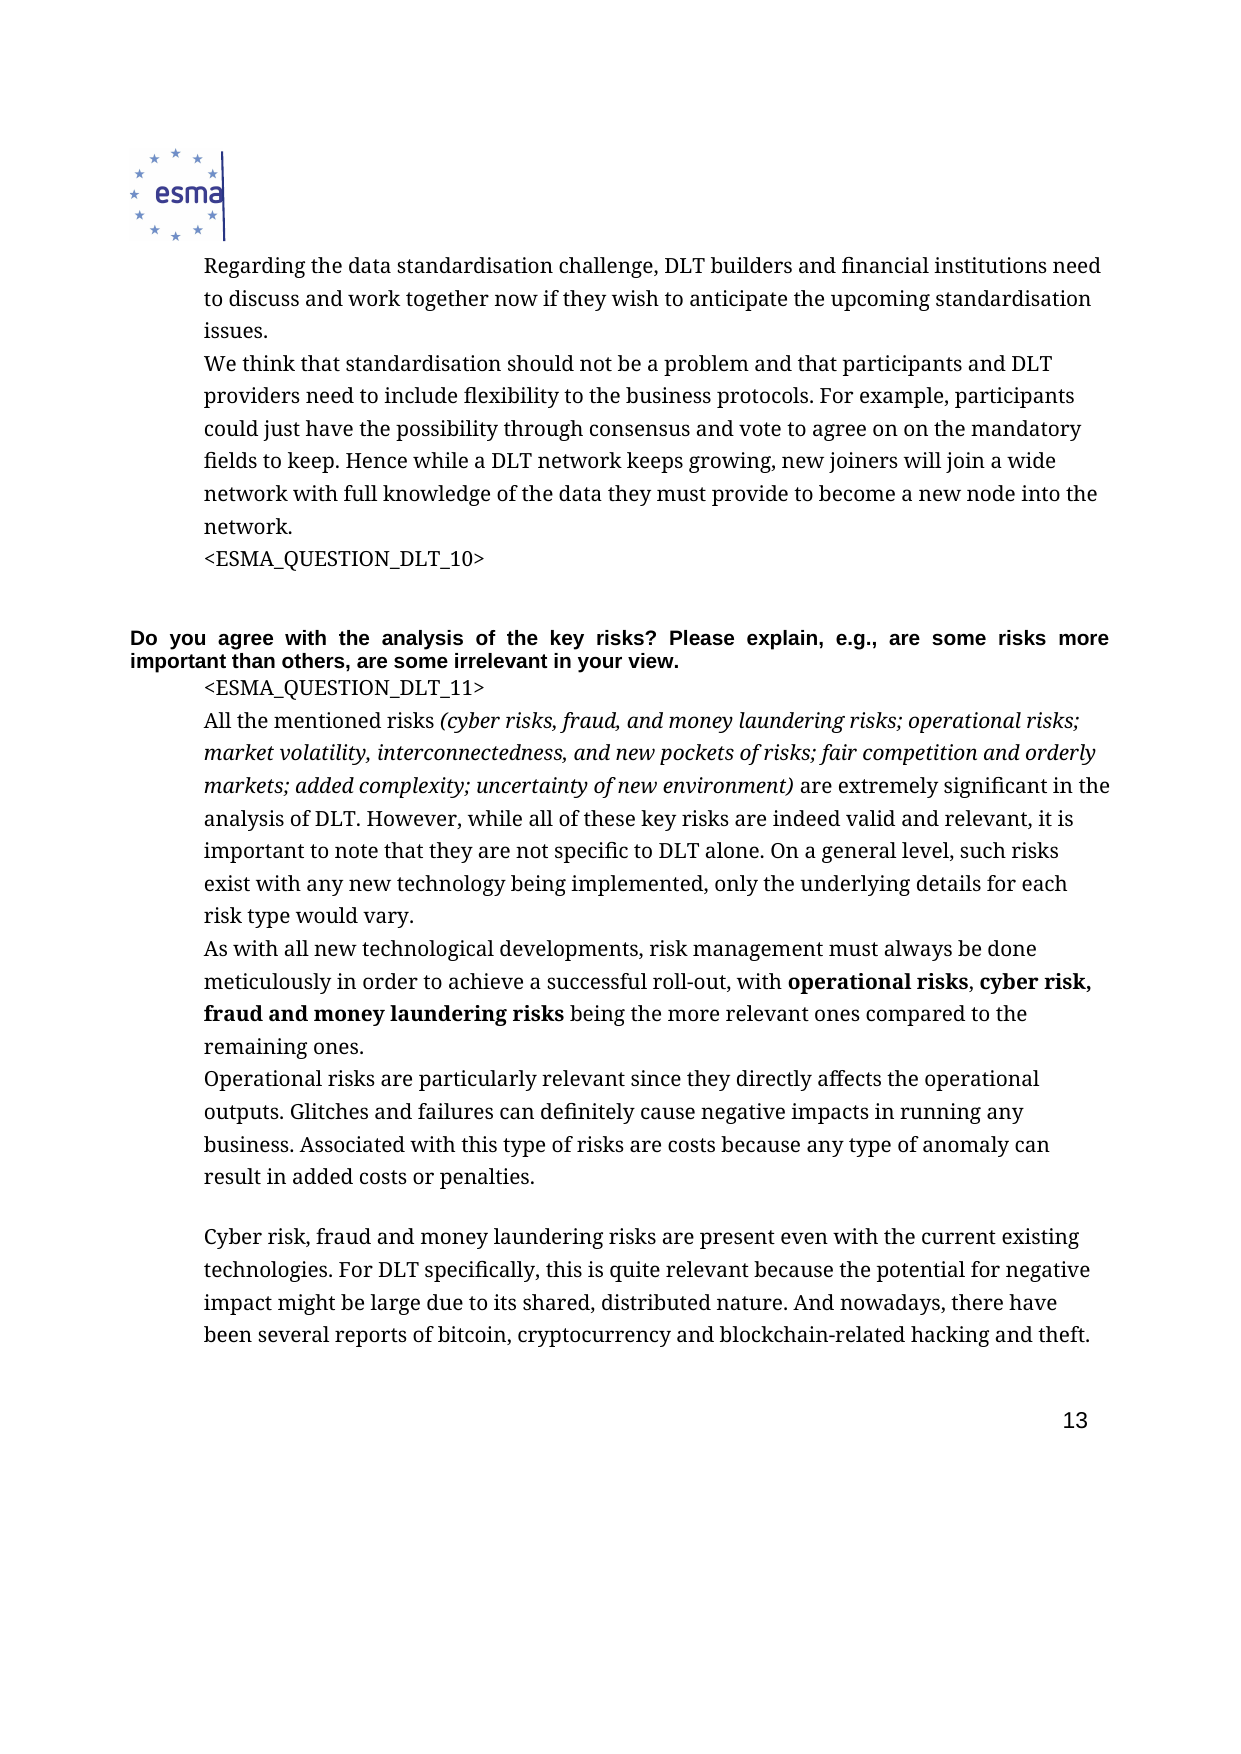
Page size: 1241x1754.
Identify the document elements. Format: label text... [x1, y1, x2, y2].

text All the mentioned risks (cyber risks, fraud, and money laundering risks; operational risks; market volatility, interconnectedness, and new pockets of risks; fair competition and orderly markets; added complexity; uncertainty of new environment) are extremely significant in the analysis of DLT. However, while all of these key risks are indeed valid and relevant, it is important to note that they are not specific to DLT alone. On a general level, such risks exist with any new technology being implemented, only the underlying details for each risk type would vary. [204, 706, 1110, 930]
text <ESMA_QUESTION_DLT_10> [204, 544, 1110, 573]
text Operational risks are particularly relevant since they directly affects the operational outputs. Glitches and failures can definitely cause negative impacts in running any business. Associated with this type of risks are costs because any type of anomaly can result in added costs or penalties. [204, 1064, 1110, 1191]
subtitle Do you agree with the analysis of the key risks? Please explain, e.g., are some risks more important than others, are some irrelevant in your view. [130, 625, 1110, 673]
text <ESMA_QUESTION_DLT_11> [204, 673, 1110, 702]
text As with all new technological developments, risk management must always be done meticulously in order to achieve a successful roll-out, with operational risks, cyber risk, fraud and money laundering risks being the more relevant ones compared to the remaining ones. [204, 934, 1110, 1060]
picture [129, 148, 223, 241]
